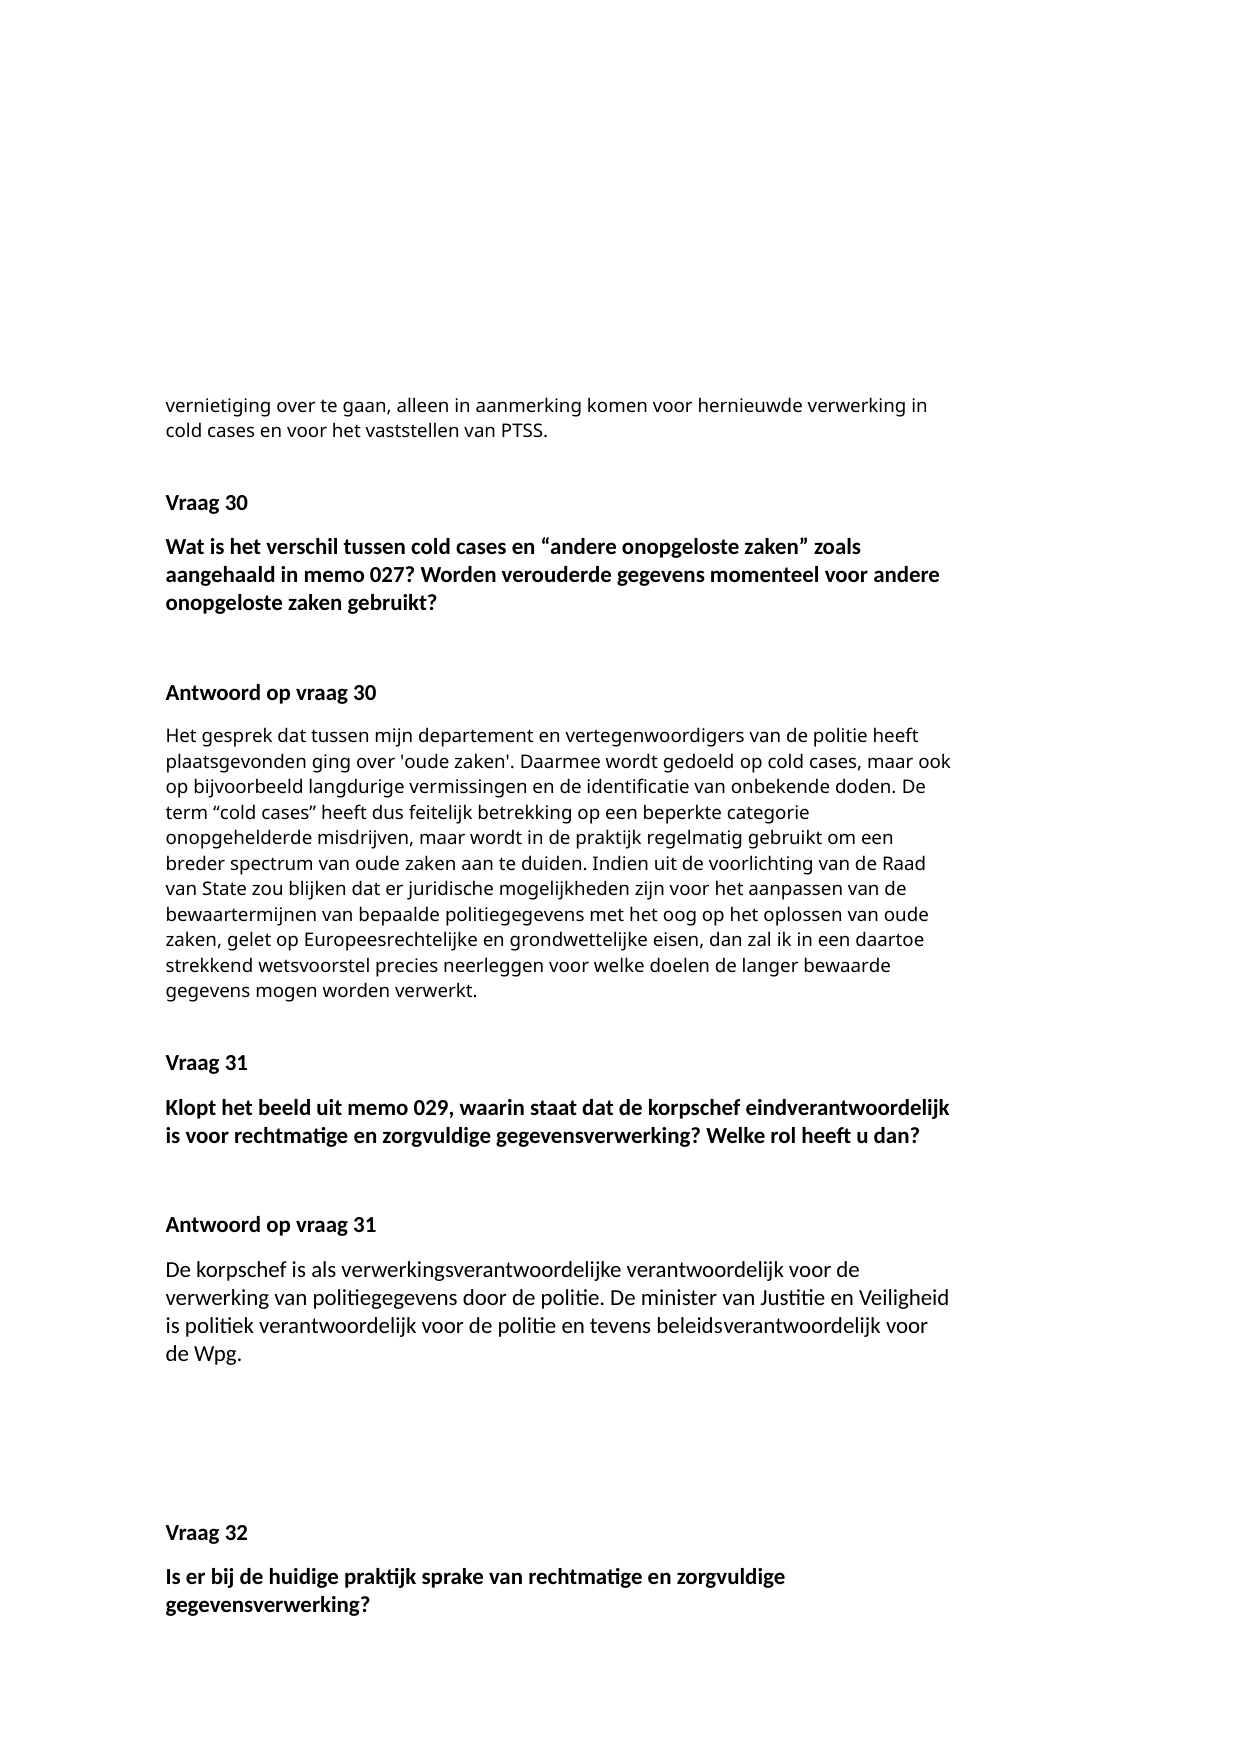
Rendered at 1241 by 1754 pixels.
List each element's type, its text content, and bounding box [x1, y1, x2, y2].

text Antwoord op vraag 31 [165, 1210, 951, 1238]
text De korpschef is als verwerkingsverantwoordelijke verantwoordelijk voor de verwerking van politiegegevens door de politie. De minister van Justitie en Veiligheid is politiek verantwoordelijk voor de politie en tevens beleidsverantwoordelijk voor de Wpg. [247, 1255, 951, 1367]
text Is er bij de huidige praktijk sprake van rechtmatige en zorgvuldige gegevensverwerking? [165, 1562, 951, 1618]
text Antwoord op vraag 30 [165, 678, 951, 706]
text Vraag 30 [165, 488, 951, 516]
text Vraag 31 [165, 1048, 951, 1076]
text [165, 392, 951, 443]
text Het gesprek dat tussen mijn departement en vertegenwoordigers van de politie heeft plaatsgevonden ging over 'oude zaken'. Daarmee wordt gedoeld op cold cases, maar ook op bijvoorbeeld langdurige vermissingen en de identificatie van onbekende doden. De term “cold cases” heeft dus feitelijk betrekking op een beperkte categorie onopgehelderde misdrijven, maar wordt in de praktijk regelmatig gebruikt om een breder spectrum van oude zaken aan te duiden. Indien uit de voorlichting van de Raad van State zou blijken dat er juridische mogelijkheden zijn voor het aanpassen van de bewaartermijnen van bepaalde politiegegevens met het oog op het oplossen van oude zaken, gelet op Europeesrechtelijke en grondwettelijke eisen, dan zal ik in een daartoe strekkend wetsvoorstel precies neerleggen voor welke doelen de langer bewaarde gegevens mogen worden verwerkt. [165, 723, 951, 1003]
text Wat is het verschil tussen cold cases en “andere onopgeloste zaken” zoals aangehaald in memo 027? Worden verouderde gegevens momenteel voor andere onopgeloste zaken gebruikt? [165, 532, 951, 617]
text Vraag 32 [165, 1518, 951, 1546]
text Klopt het beeld uit memo 029, waarin staat dat de korpschef eindverantwoordelijk is voor rechtmatige en zorgvuldige gegevensverwerking? Welke rol heeft u dan? [165, 1093, 951, 1149]
